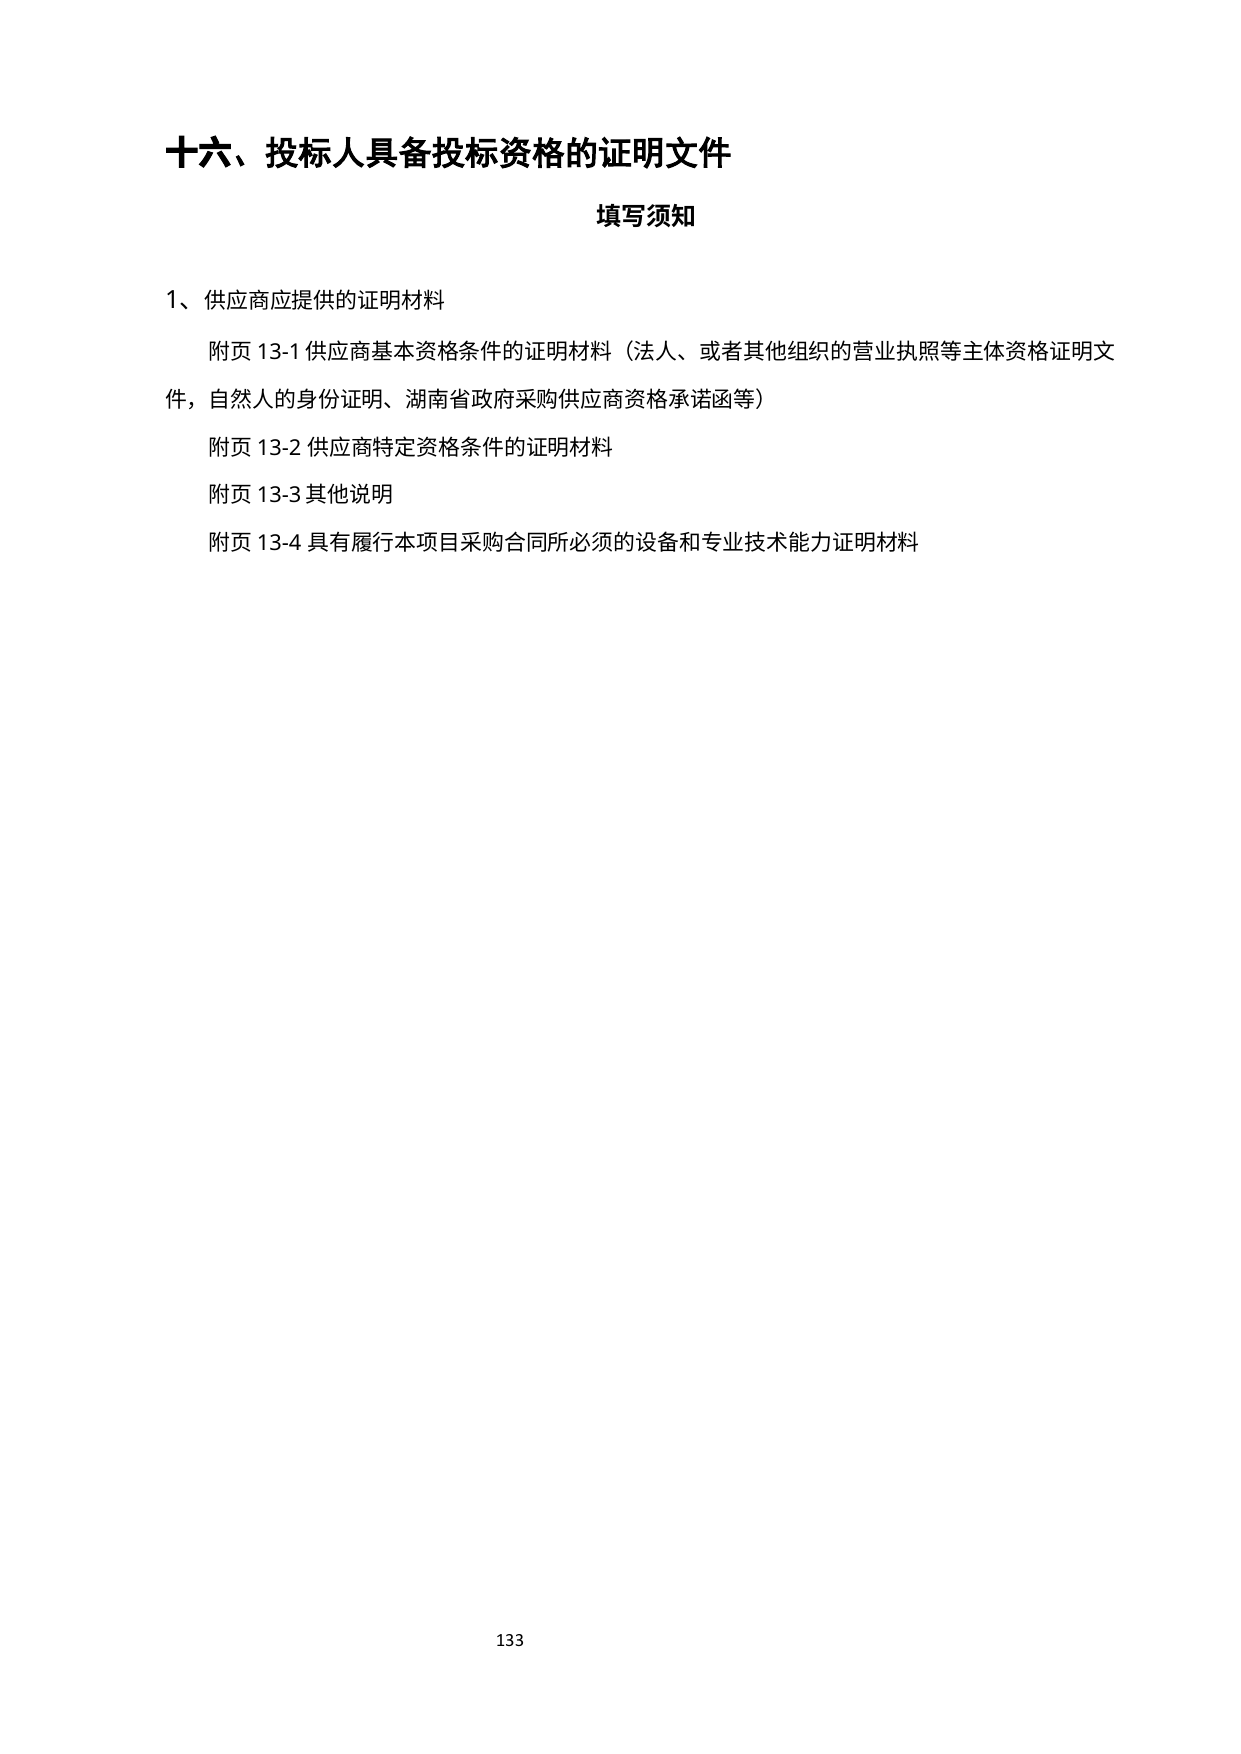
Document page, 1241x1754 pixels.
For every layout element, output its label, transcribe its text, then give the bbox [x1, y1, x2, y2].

text 附页13-1供应商基本资格条件的证明材料（法人、或者其他组织的营业执照等主体资格证明文件，自然人的身份证明、湖南省政府采购供应商资格承诺函等） [165, 334, 1127, 414]
text 附页13-2 供应商特定资格条件的证明材料 [165, 429, 1127, 461]
text 附页13-4 具有履行本项目采购合同所必须的设备和专业技术能力证明材料 [165, 525, 1127, 556]
text 填写须知 [165, 182, 1127, 247]
text 1、供应商应提供的证明材料 [165, 280, 1127, 316]
text 十六、投标人具备投标资格的证明文件 [165, 117, 1127, 182]
text 附页13-3其他说明 [165, 477, 1127, 509]
